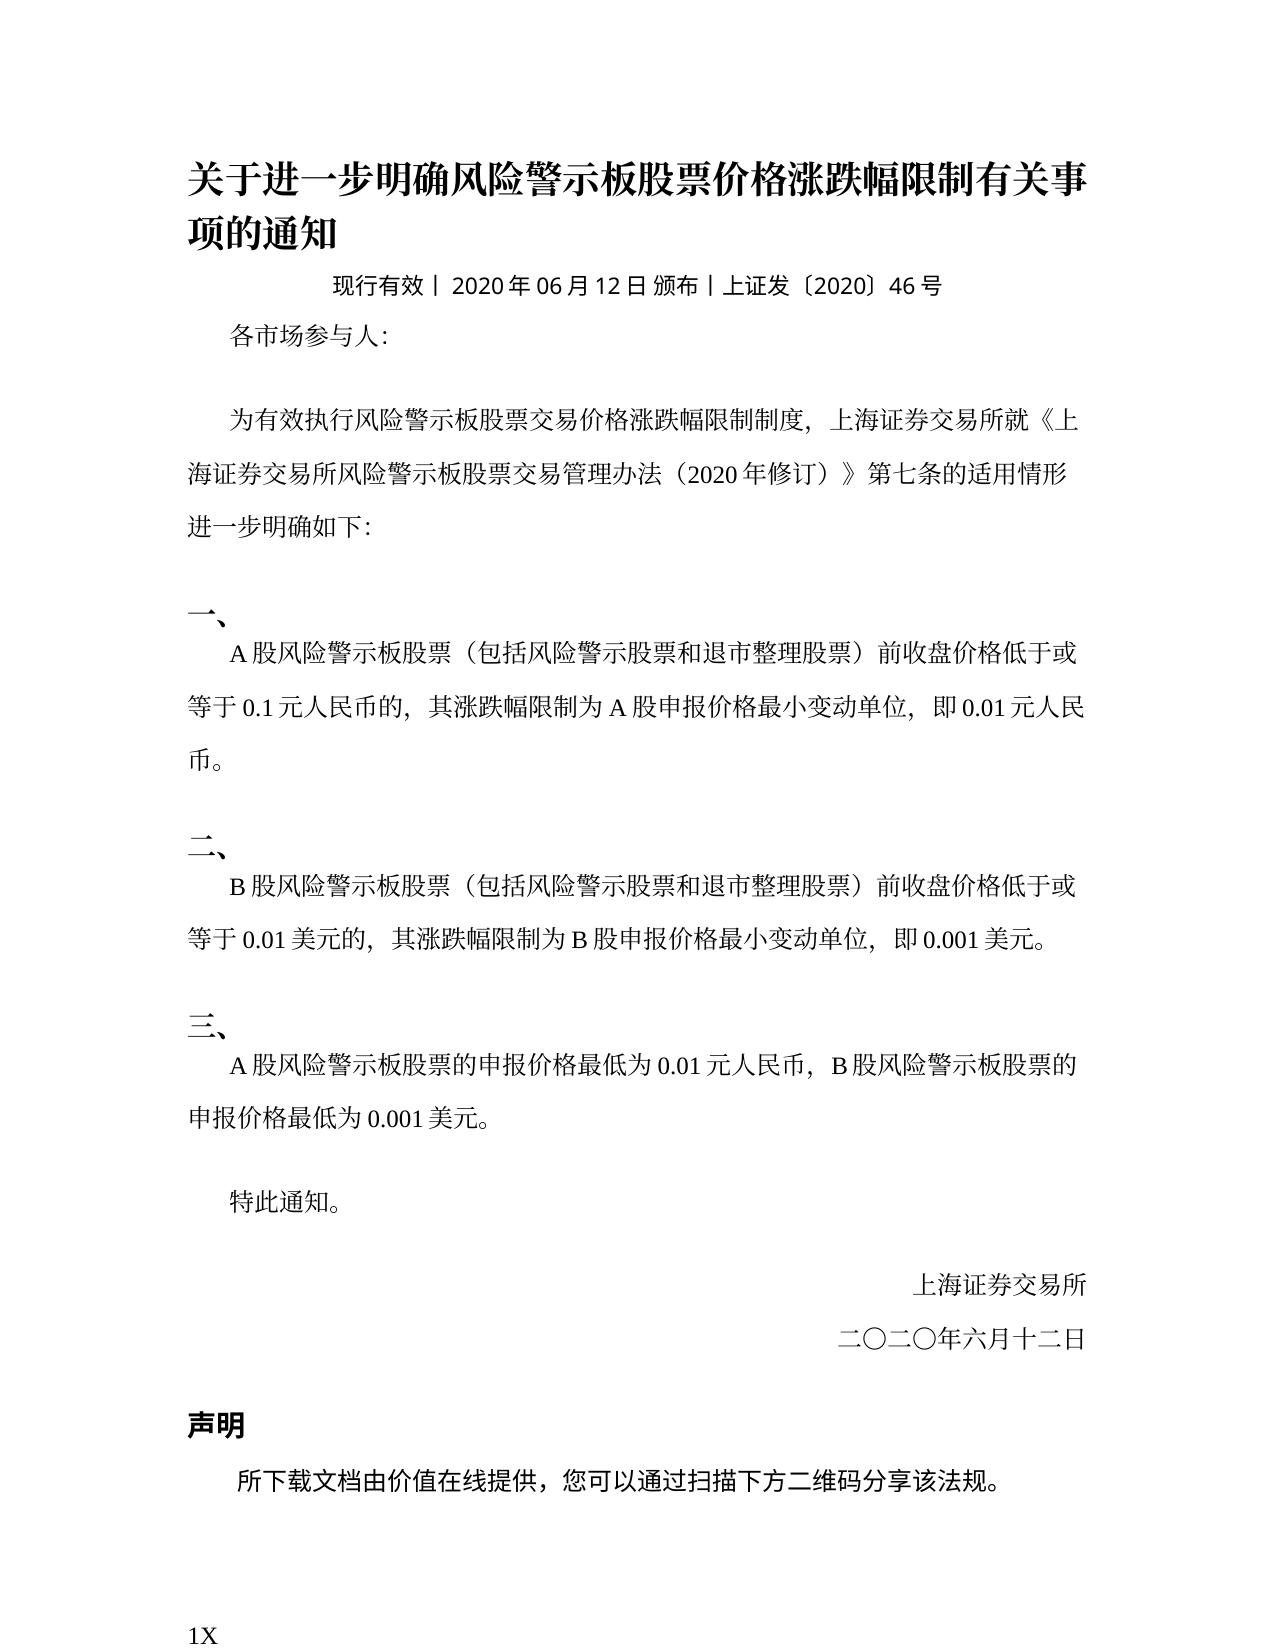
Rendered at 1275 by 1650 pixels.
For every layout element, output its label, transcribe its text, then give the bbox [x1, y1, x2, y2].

text 所下载文档由价值在线提供，您可以通过扫描下方二维码分享该法规。 [187, 1461, 1087, 1497]
text 为有效执行风险警示板股票交易价格涨跌幅限制制度，上海证券交易所就《上海证券交易所风险警示板股票交易管理办法（2020年修订）》第七条的适用情形进一步明确如下： [187, 400, 1087, 544]
text 特此通知。 [187, 1182, 1087, 1218]
text B股风险警示板股票（包括风险警示股票和退市整理股票）前收盘价格低于或等于0.01美元的，其涨跌幅限制为B股申报价格最小变动单位，即0.001美元。 [187, 866, 1087, 956]
text 上海证券交易所 二〇二〇年六月十二日 [187, 1266, 1087, 1356]
text 各市场参与人： [187, 317, 1087, 353]
text A股风险警示板股票（包括风险警示股票和退市整理股票）前收盘价格低于或等于0.1元人民币的，其涨跌幅限制为A股申报价格最小变动单位，即0.01元人民币。 [187, 633, 1087, 777]
text A股风险警示板股票的申报价格最低为0.01元人民币，B股风险警示板股票的申报价格最低为0.001美元。 [187, 1045, 1087, 1135]
text 声明 [187, 1403, 1087, 1445]
text 现行有效丨2020年06月12日 颁布丨上证发〔2020〕46号 [187, 268, 1087, 301]
